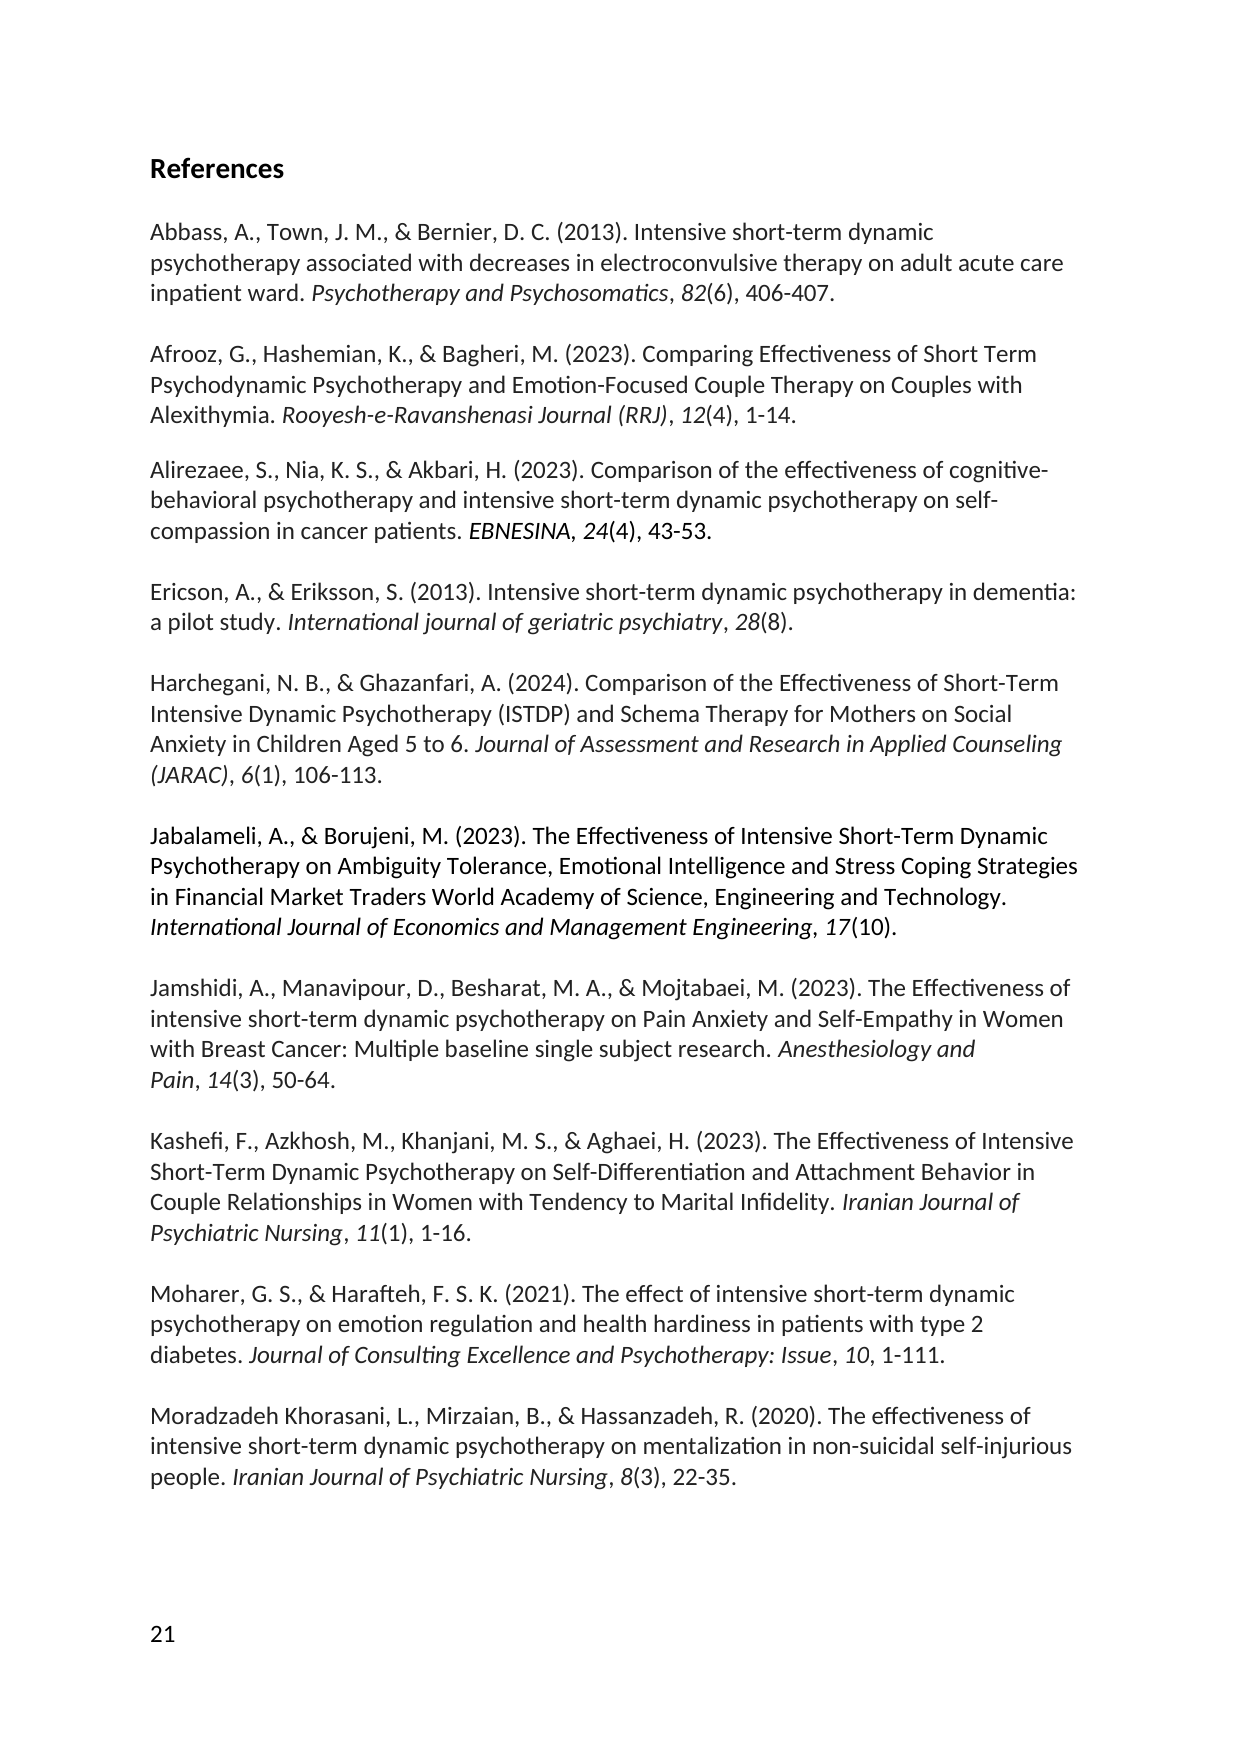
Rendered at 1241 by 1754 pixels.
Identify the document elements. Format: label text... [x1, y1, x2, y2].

text References [150, 150, 1090, 186]
text Jamshidi, A., Manavipour, D., Besharat, M. A., & Mojtabaei, M. (2023). The Effectiveness of intensive short-term dynamic psychotherapy on Pain Anxiety and Self-Empathy in Women with Breast Cancer: Multiple baseline single subject research. Anesthesiology and Pain, 14(3), 50-64. [336, 973, 1090, 1095]
text Alirezaee, S., Nia, K. S., & Akbari, H. (2023). Comparison of the effectiveness of cognitive-behavioral psychotherapy and intensive short-term dynamic psychotherapy on self-compassion in cancer patients. EBNESINA, 24(4), 43-53. [468, 454, 1090, 545]
text Harchegani, N. B., & Ghazanfari, A. (2024). Comparison of the Effectiveness of Short-Term Intensive Dynamic Psychotherapy (ISTDP) and Schema Therapy for Mothers on Social Anxiety in Children Aged 5 to 6. Journal of Assessment and Research in Applied Counseling (JARAC), 6(1), 106-113. [150, 667, 1090, 789]
text Abbass, A., Town, J. M., & Bernier, D. C. (2013). Intensive short-term dynamic psychotherapy associated with decreases in electroconvulsive therapy on adult acute care inpatient ward. Psychotherapy and Psychosomatics, 82(6), 406-407. [836, 216, 1090, 308]
text Ericson, A., & Eriksson, S. (2013). Intensive short-term dynamic psychotherapy in dementia: a pilot study. International journal of geriatric psychiatry, 28(8). [794, 576, 1090, 637]
text Moradzadeh Khorasani, L., Mirzaian, B., & Hassanzadeh, R. (2020). The effectiveness of intensive short-term dynamic psychotherapy on mentalization in non-suicidal self-injurious people. Iranian Journal of Psychiatric Nursing, 8(3), 22-35. [737, 1400, 1090, 1491]
text Kashefi, F., Azkhosh, M., Khanjani, M. S., & Aghaei, H. (2023). The Effectiveness of Intensive Short-Term Dynamic Psychotherapy on Self-Differentiation and Attachment Behavior in Couple Relationships in Women with Tendency to Marital Infidelity. Iranian Journal of Psychiatric Nursing, 11(1), 1-16. [472, 1125, 1090, 1247]
text Jabalameli, A., & Borujeni, M. (2023). The Effectiveness of Intensive Short-Term Dynamic Psychotherapy on Ambiguity Tolerance, Emotional Intelligence and Stress Coping Strategies in Financial Market Traders World Academy of Science, Engineering and Technology. International Journal of Economics and Management Engineering, 17(10). [150, 820, 1090, 942]
text Afrooz, G., Hashemian, K., & Bagheri, M. (2023). Comparing Effectiveness of Short Term Psychodynamic Psychotherapy and Emotion-Focused Couple Therapy on Couples with Alexithymia. Rooyesh-e-Ravanshenasi Journal (RRJ), 12(4), 1-14. [797, 338, 1090, 430]
